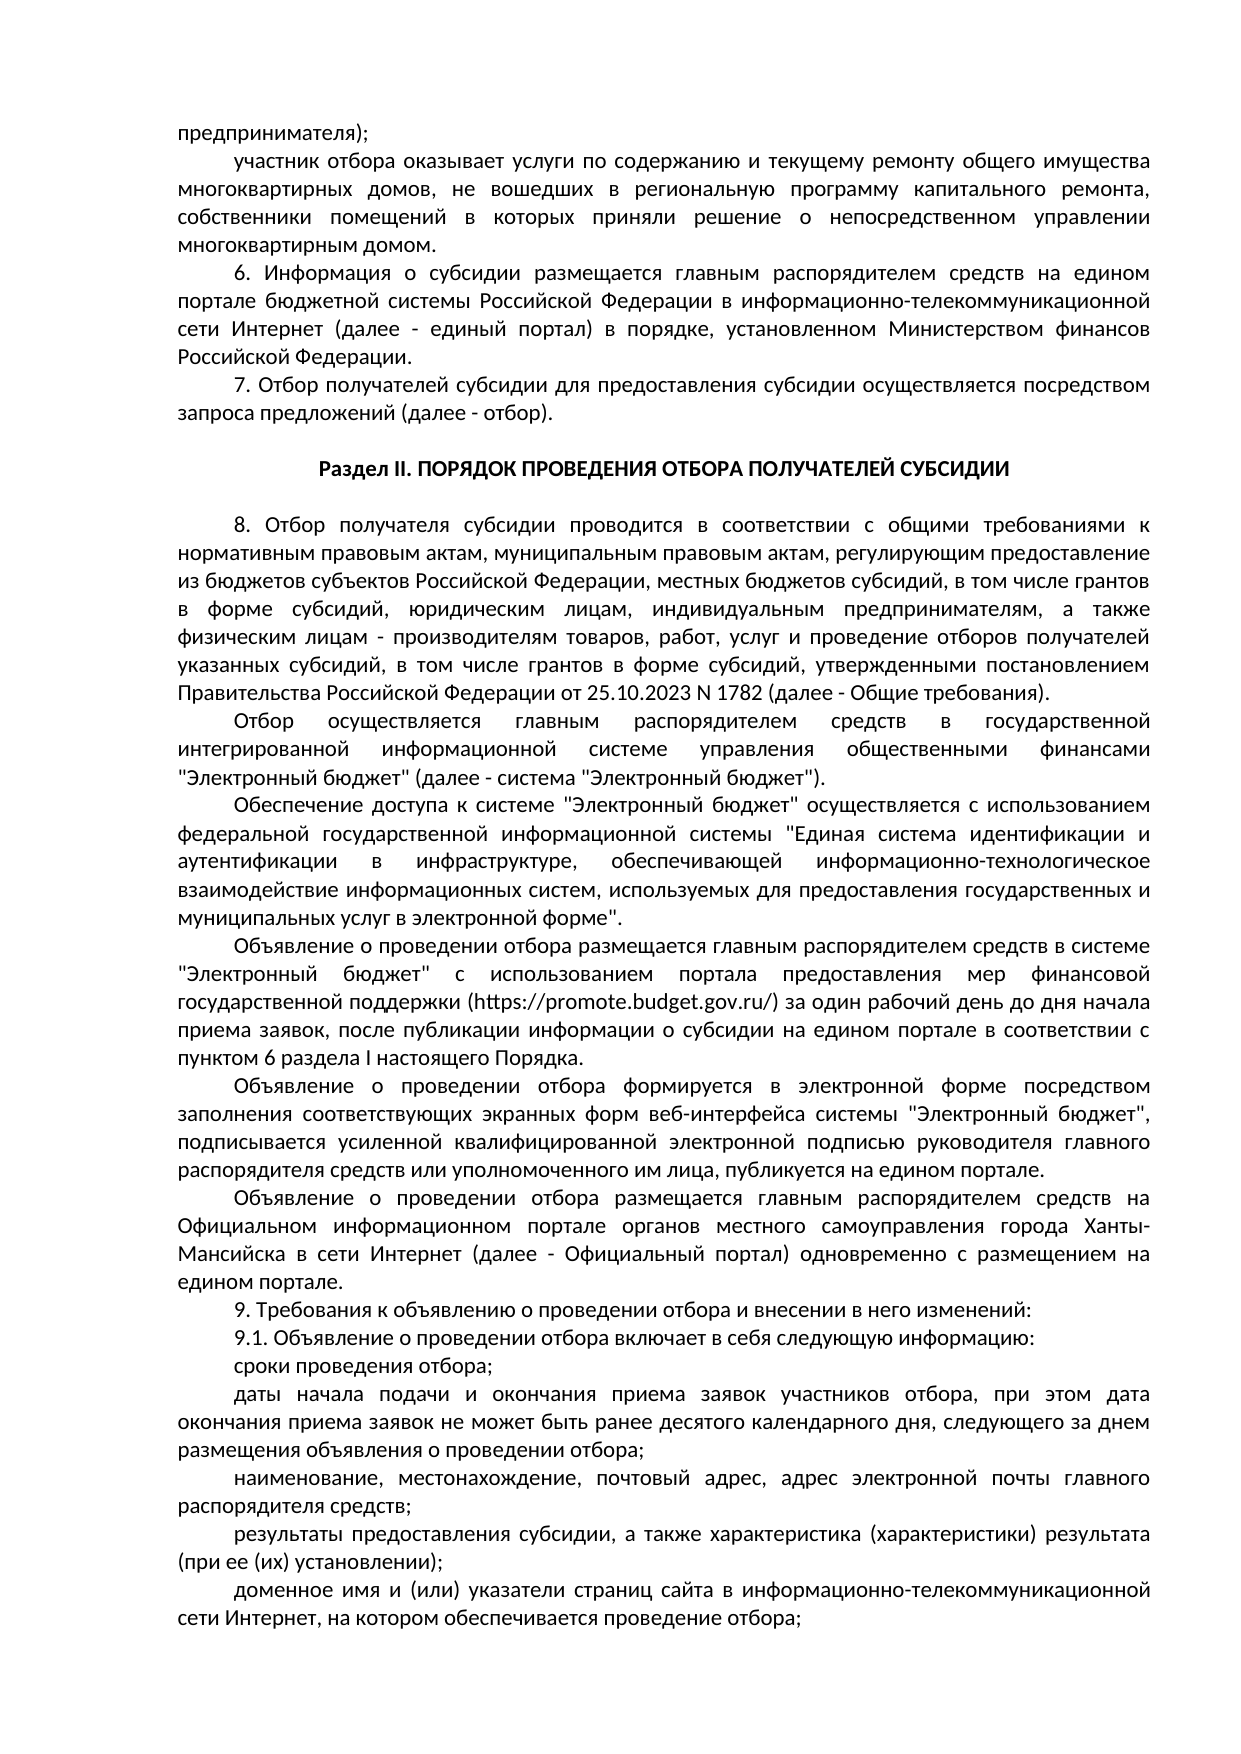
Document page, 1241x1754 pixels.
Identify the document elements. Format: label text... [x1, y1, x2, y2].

text результаты предоставления субсидии, а также характеристика (характеристики) результата (при ее (их) установлении); [177, 1519, 1152, 1575]
title Раздел II. ПОРЯДОК ПРОВЕДЕНИЯ ОТБОРА ПОЛУЧАТЕЛЕЙ СУБСИДИИ [177, 454, 1152, 482]
text Объявление о проведении отбора формируется в электронной форме посредством заполнения соответствующих экранных форм веб-интерфейса системы "Электронный бюджет", подписывается усиленной квалифицированной электронной подписью руководителя главного распорядителя средств или уполномоченного им лица, публикуется на едином портале. [177, 1071, 1152, 1183]
text 6. Информация о субсидии размещается главным распорядителем средств на едином портале бюджетной системы Российской Федерации в информационно-телекоммуникационной сети Интернет (далее - единый портал) в порядке, установленном Министерством финансов Российской Федерации. [177, 258, 1152, 370]
text Отбор осуществляется главным распорядителем средств в государственной интегрированной информационной системе управления общественными финансами "Электронный бюджет" (далее - система "Электронный бюджет"). [177, 707, 1152, 791]
text доменное имя и (или) указатели страниц сайта в информационно-телекоммуникационной сети Интернет, на котором обеспечивается проведение отбора; [177, 1575, 1152, 1631]
text Объявление о проведении отбора размещается главным распорядителем средств на Официальном информационном портале органов местного самоуправления города Ханты-Мансийска в сети Интернет (далее - Официальный портал) одновременно с размещением на едином портале. [177, 1183, 1152, 1295]
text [177, 118, 1152, 146]
text Объявление о проведении отбора размещается главным распорядителем средств в системе "Электронный бюджет" с использованием портала предоставления мер финансовой государственной поддержки (https://promote.budget.gov.ru/) за один рабочий день до дня начала приема заявок, после публикации информации о субсидии на едином портале в соответствии с пунктом 6 раздела I настоящего Порядка. [177, 931, 1152, 1071]
text участник отбора оказывает услуги по содержанию и текущему ремонту общего имущества многоквартирных домов, не вошедших в региональную программу капитального ремонта, собственники помещений в которых приняли решение о непосредственном управлении многоквартирным домом. [177, 146, 1152, 258]
text 7. Отбор получателей субсидии для предоставления субсидии осуществляется посредством запроса предложений (далее - отбор). [177, 370, 1152, 426]
text 9.1. Объявление о проведении отбора включает в себя следующую информацию: [177, 1323, 1152, 1351]
text наименование, местонахождение, почтовый адрес, адрес электронной почты главного распорядителя средств; [177, 1463, 1152, 1519]
text 8. Отбор получателя субсидии проводится в соответствии с общими требованиями к нормативным правовым актам, муниципальным правовым актам, регулирующим предоставление из бюджетов субъектов Российской Федерации, местных бюджетов субсидий, в том числе грантов в форме субсидий, юридическим лицам, индивидуальным предпринимателям, а также физическим лицам - производителям товаров, работ, услуг и проведение отборов получателей указанных субсидий, в том числе грантов в форме субсидий, утвержденными постановлением Правительства Российской Федерации от 25.10.2023 N 1782 (далее - Общие требования). [177, 510, 1152, 707]
text сроки проведения отбора; [177, 1351, 1152, 1379]
text Обеспечение доступа к системе "Электронный бюджет" осуществляется с использованием федеральной государственной информационной системы "Единая система идентификации и аутентификации в инфраструктуре, обеспечивающей информационно-технологическое взаимодействие информационных систем, используемых для предоставления государственных и муниципальных услуг в электронной форме". [177, 791, 1152, 931]
text 9. Требования к объявлению о проведении отбора и внесении в него изменений: [177, 1295, 1152, 1323]
text даты начала подачи и окончания приема заявок участников отбора, при этом дата окончания приема заявок не может быть ранее десятого календарного дня, следующего за днем размещения объявления о проведении отбора; [177, 1379, 1152, 1463]
